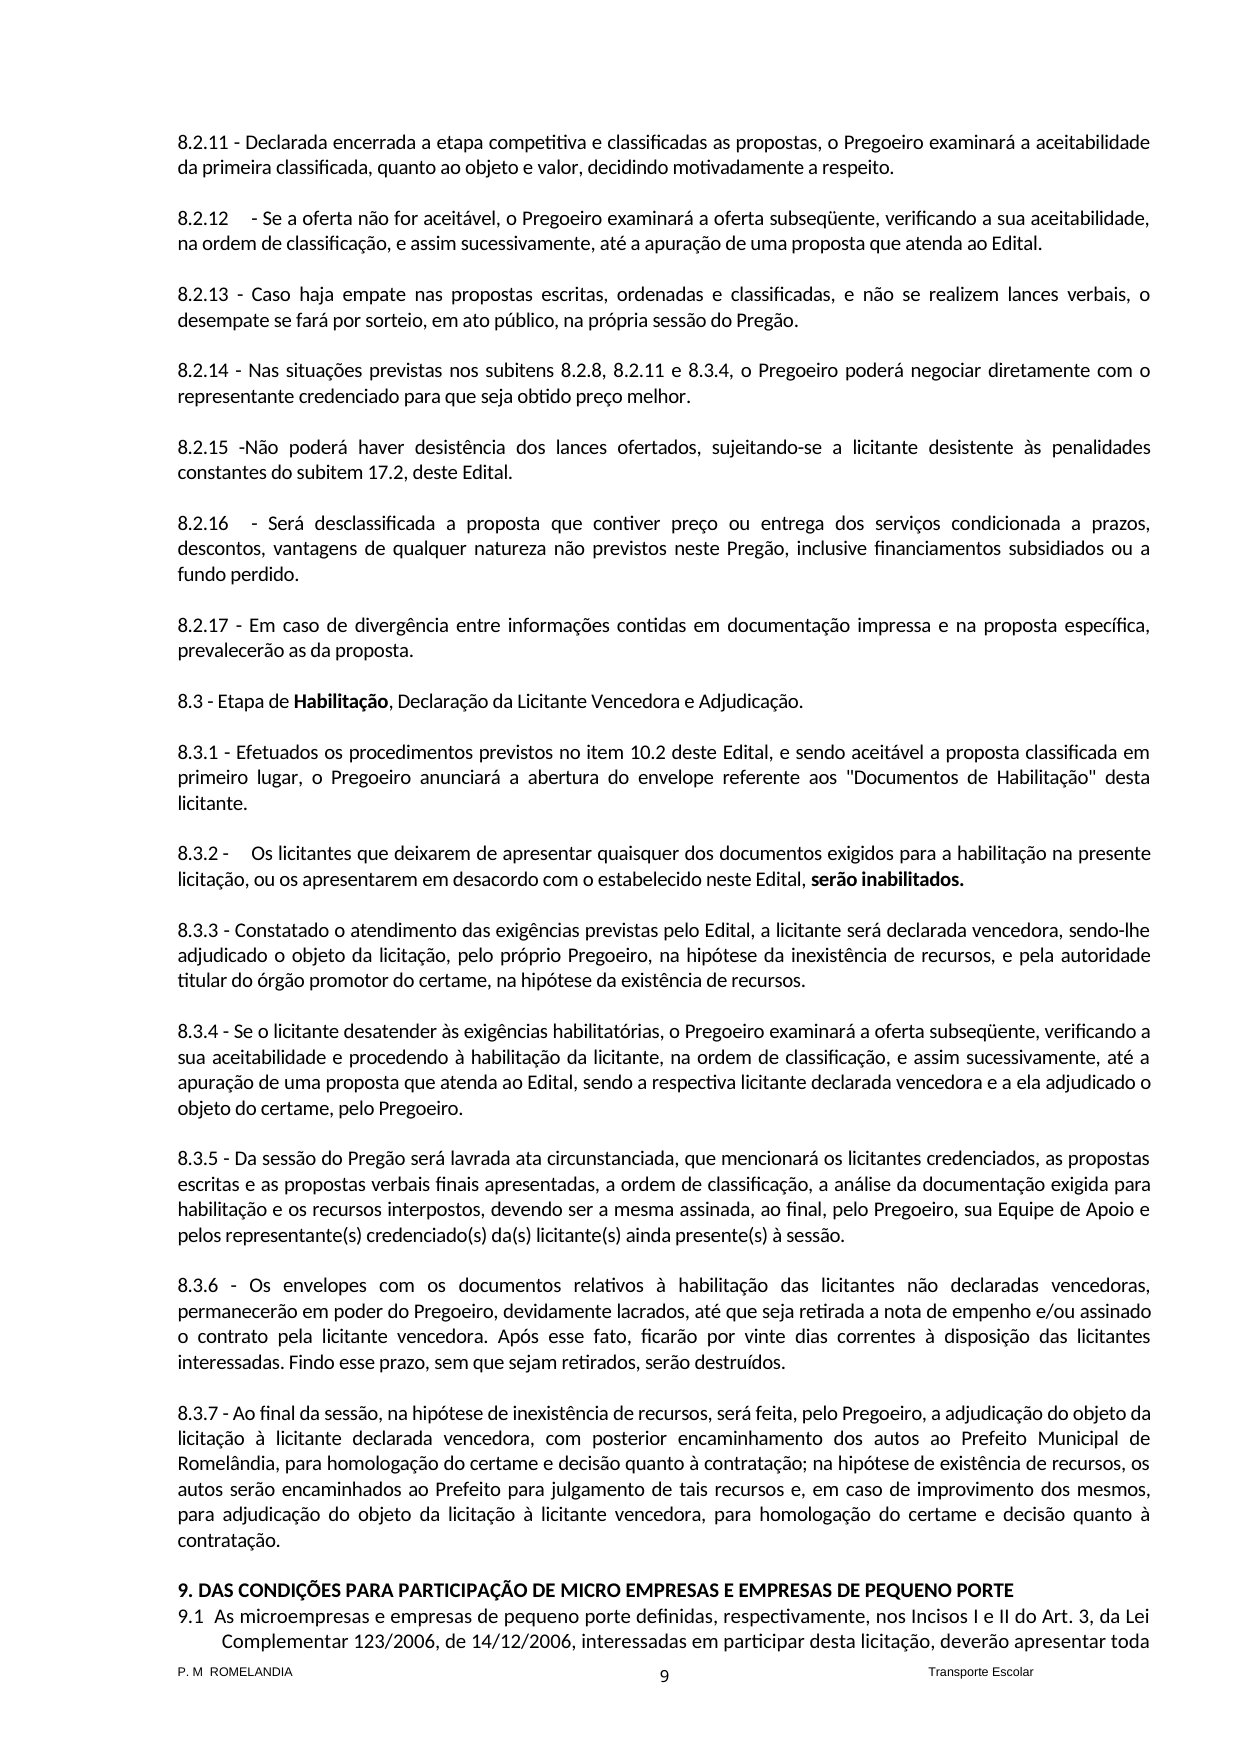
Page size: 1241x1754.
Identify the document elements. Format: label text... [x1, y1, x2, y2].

text 8.2.11 - Declarada encerrada a etapa competitiva e classificadas as propostas, o Pregoeiro examinará a aceitabilidade da primeira classificada, quanto ao objeto e valor, decidindo motivadamente a respeito. [177, 129, 1152, 180]
text 8.3 - Etapa de Habilitação, Declaração da Licitante Vencedora e Adjudicação. [177, 688, 1152, 713]
text 8.3.3 - Constatado o atendimento das exigências previstas pelo Edital, a licitante será declarada vencedora, sendo-lhe adjudicado o objeto da licitação, pelo próprio Pregoeiro, na hipótese da inexistência de recursos, e pela autoridade titular do órgão promotor do certame, na hipótese da existência de recursos. [177, 917, 1152, 993]
text 8.3.1 - Efetuados os procedimentos previstos no item 10.2 deste Edital, e sendo aceitável a proposta classificada em primeiro lugar, o Pregoeiro anunciará a abertura do envelope referente aos "Documentos de Habilitação" desta licitante. [177, 739, 1152, 815]
text 8.2.13 - Caso haja empate nas propostas escritas, ordenadas e classificadas, e não se realizem lances verbais, o desempate se fará por sorteio, em ato público, na própria sessão do Pregão. [177, 281, 1152, 332]
text 8.3.4 - Se o licitante desatender às exigências habilitatórias, o Pregoeiro examinará a oferta subseqüente, verificando a sua aceitabilidade e procedendo à habilitação da licitante, na ordem de classificação, e assim sucessivamente, até a apuração de uma proposta que atenda ao Edital, sendo a respectiva licitante declarada vencedora e a ela adjudicado o objeto do certame, pelo Pregoeiro. [177, 1018, 1152, 1120]
text 8.3.2 - Os licitantes que deixarem de apresentar quaisquer dos documentos exigidos para a habilitação na presente licitação, ou os apresentarem em desacordo com o estabelecido neste Edital, serão inabilitados. [177, 841, 1152, 891]
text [177, 1603, 1152, 1654]
text 8.3.6 - Os envelopes com os documentos relativos à habilitação das licitantes não declaradas vencedoras, permanecerão em poder do Pregoeiro, devidamente lacrados, até que seja retirada a nota de empenho e/ou assinado o contrato pela licitante vencedora. Após esse fato, ficarão por vinte dias correntes à disposição das licitantes interessadas. Findo esse prazo, sem que sejam retirados, serão destruídos. [177, 1273, 1152, 1374]
text 8.2.17 - Em caso de divergência entre informações contidas em documentação impressa e na proposta específica, prevalecerão as da proposta. [177, 612, 1152, 663]
text 8.3.7 - Ao final da sessão, na hipótese de inexistência de recursos, será feita, pelo Pregoeiro, a adjudicação do objeto da licitação à licitante declarada vencedora, com posterior encaminhamento dos autos ao Prefeito Municipal de Romelândia, para homologação do certame e decisão quanto à contratação; na hipótese de existência de recursos, os autos serão encaminhados ao Prefeito para julgamento de tais recursos e, em caso de improvimento dos mesmos, para adjudicação do objeto da licitação à licitante vencedora, para homologação do certame e decisão quanto à contratação. [177, 1400, 1152, 1552]
text 9. DAS CONDIÇÕES PARA PARTICIPAÇÃO DE MICRO EMPRESAS E EMPRESAS DE PEQUENO PORTE [177, 1578, 1152, 1603]
text 8.3.5 - Da sessão do Pregão será lavrada ata circunstanciada, que mencionará os licitantes credenciados, as propostas escritas e as propostas verbais finais apresentadas, a ordem de classificação, a análise da documentação exigida para habilitação e os recursos interpostos, devendo ser a mesma assinada, ao final, pelo Pregoeiro, sua Equipe de Apoio e pelos representante(s) credenciado(s) da(s) licitante(s) ainda presente(s) à sessão. [177, 1146, 1152, 1247]
text 8.2.16 - Será desclassificada a proposta que contiver preço ou entrega dos serviços condicionada a prazos, descontos, vantagens de qualquer natureza não previstos neste Pregão, inclusive financiamentos subsidiados ou a fundo perdido. [177, 510, 1152, 586]
text 8.2.14 - Nas situações previstas nos subitens 8.2.8, 8.2.11 e 8.3.4, o Pregoeiro poderá negociar diretamente com o representante credenciado para que seja obtido preço melhor. [177, 358, 1152, 408]
text 8.2.12 - Se a oferta não for aceitável, o Pregoeiro examinará a oferta subseqüente, verificando a sua aceitabilidade, na ordem de classificação, e assim sucessivamente, até a apuração de uma proposta que atenda ao Edital. [177, 205, 1152, 256]
text -Não poderá haver desistência dos lances ofertados, sujeitando-se a licitante desistente às penalidades constantes do subitem 17.2, deste Edital. [177, 434, 1152, 485]
